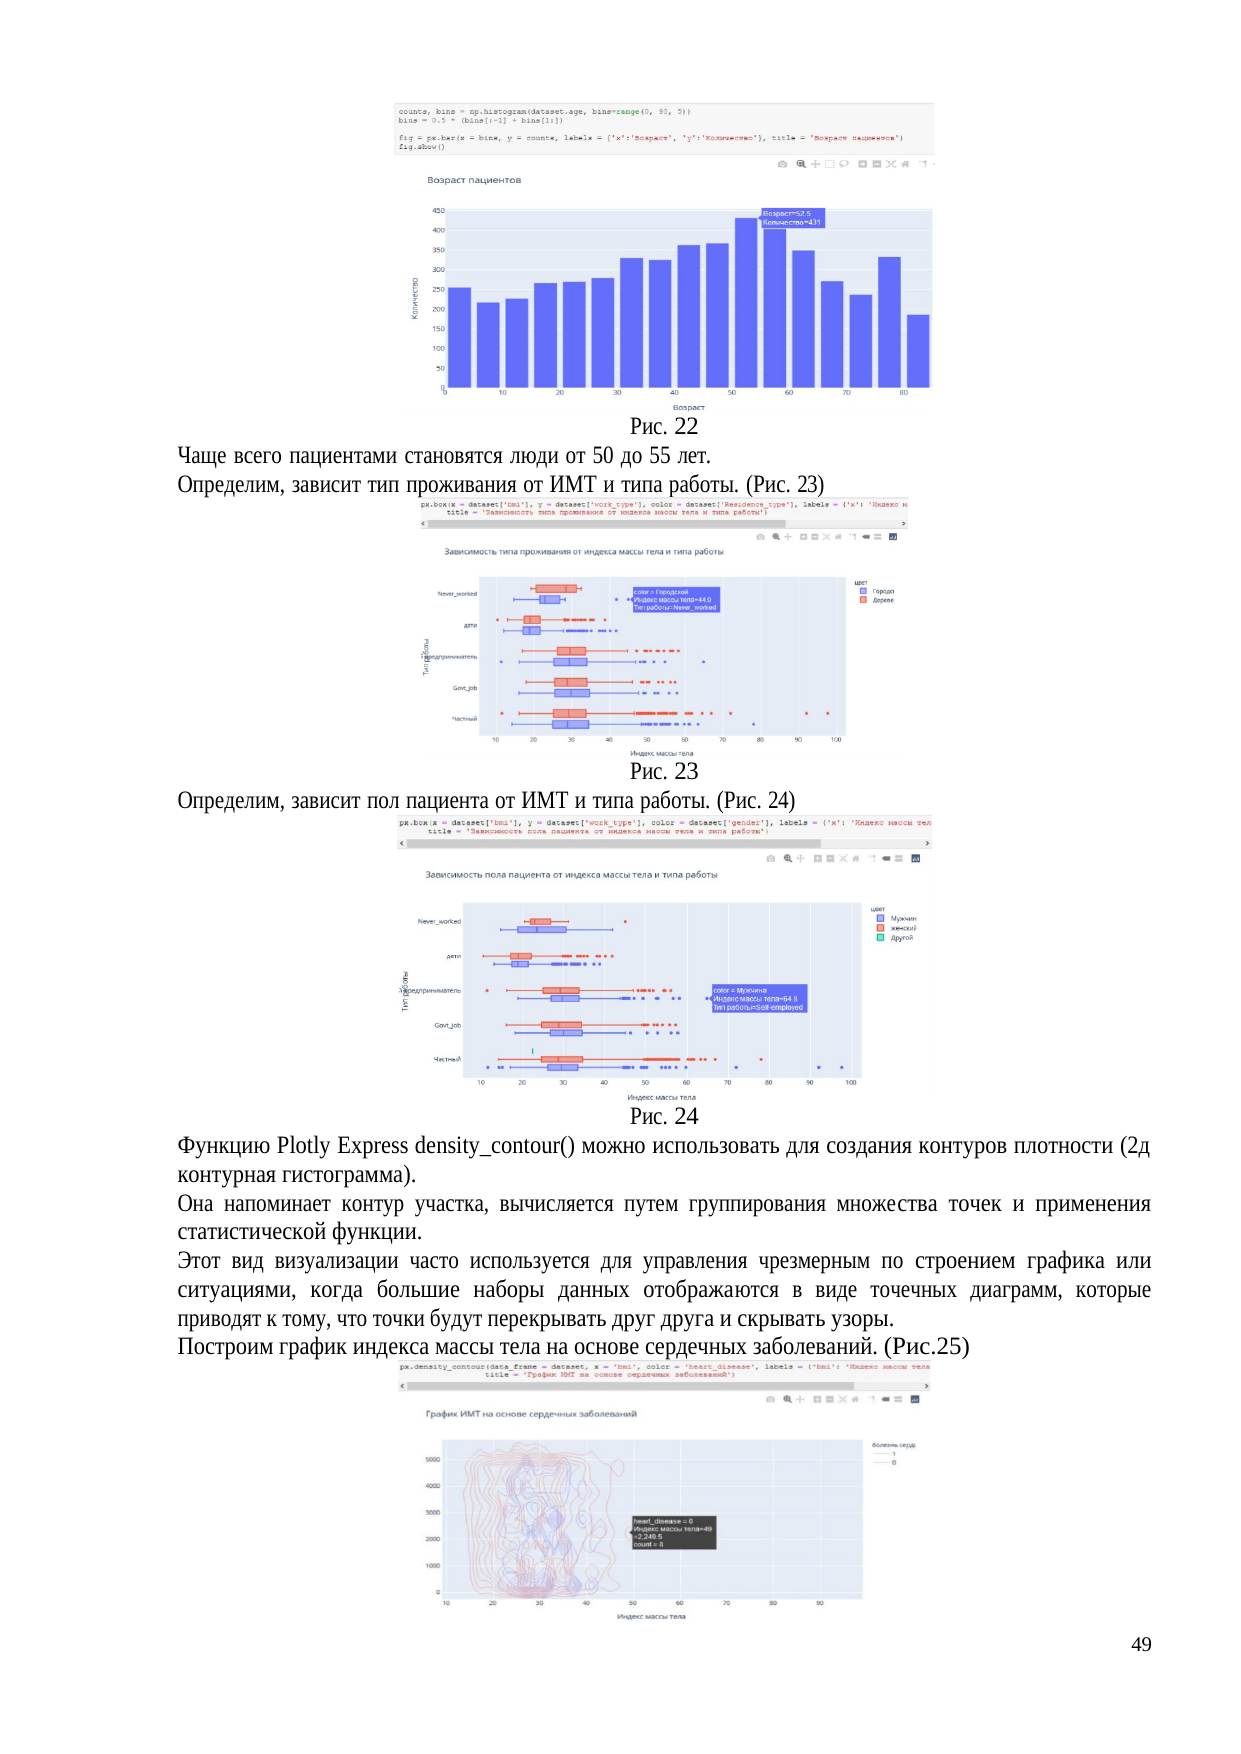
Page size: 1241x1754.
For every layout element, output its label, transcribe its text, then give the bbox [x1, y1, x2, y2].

picture [397, 813, 932, 1102]
text Она напоминает контур участка, вычисляется путем группирования множества точек и применения статистической функции. [177, 1188, 1152, 1245]
text Рис. 22 [177, 411, 1152, 440]
text Построим график индекса массы тела на основе сердечных заболеваний. (Рис.25) [177, 1331, 1152, 1360]
picture [398, 1360, 931, 1623]
text Определим, зависит тип проживания от ИМТ и типа работы. (Рис. 23) [177, 469, 1152, 498]
text Рис. 23 [177, 756, 1152, 785]
text Функцию Plotly Express density_contour() можно использовать для создания контуров плотности (2д контурная гистограмма). [177, 1130, 1152, 1188]
text Рис. 24 [177, 1101, 1152, 1130]
text Определим, зависит пол пациента от ИМТ и типа работы. (Рис. 24) [177, 785, 1152, 814]
picture [394, 102, 935, 412]
picture [420, 497, 909, 757]
text Чаще всего пациентами становятся люди от 50 до 55 лет. [177, 440, 1152, 469]
text Этот вид визуализации часто используется для управления чрезмерным по строением графика или ситуациями, когда большие наборы данных отображаются в виде точечных диаграмм, которые приводят к тому, что точки будут перекрывать друг друга и скрывать узоры. [177, 1245, 1152, 1331]
